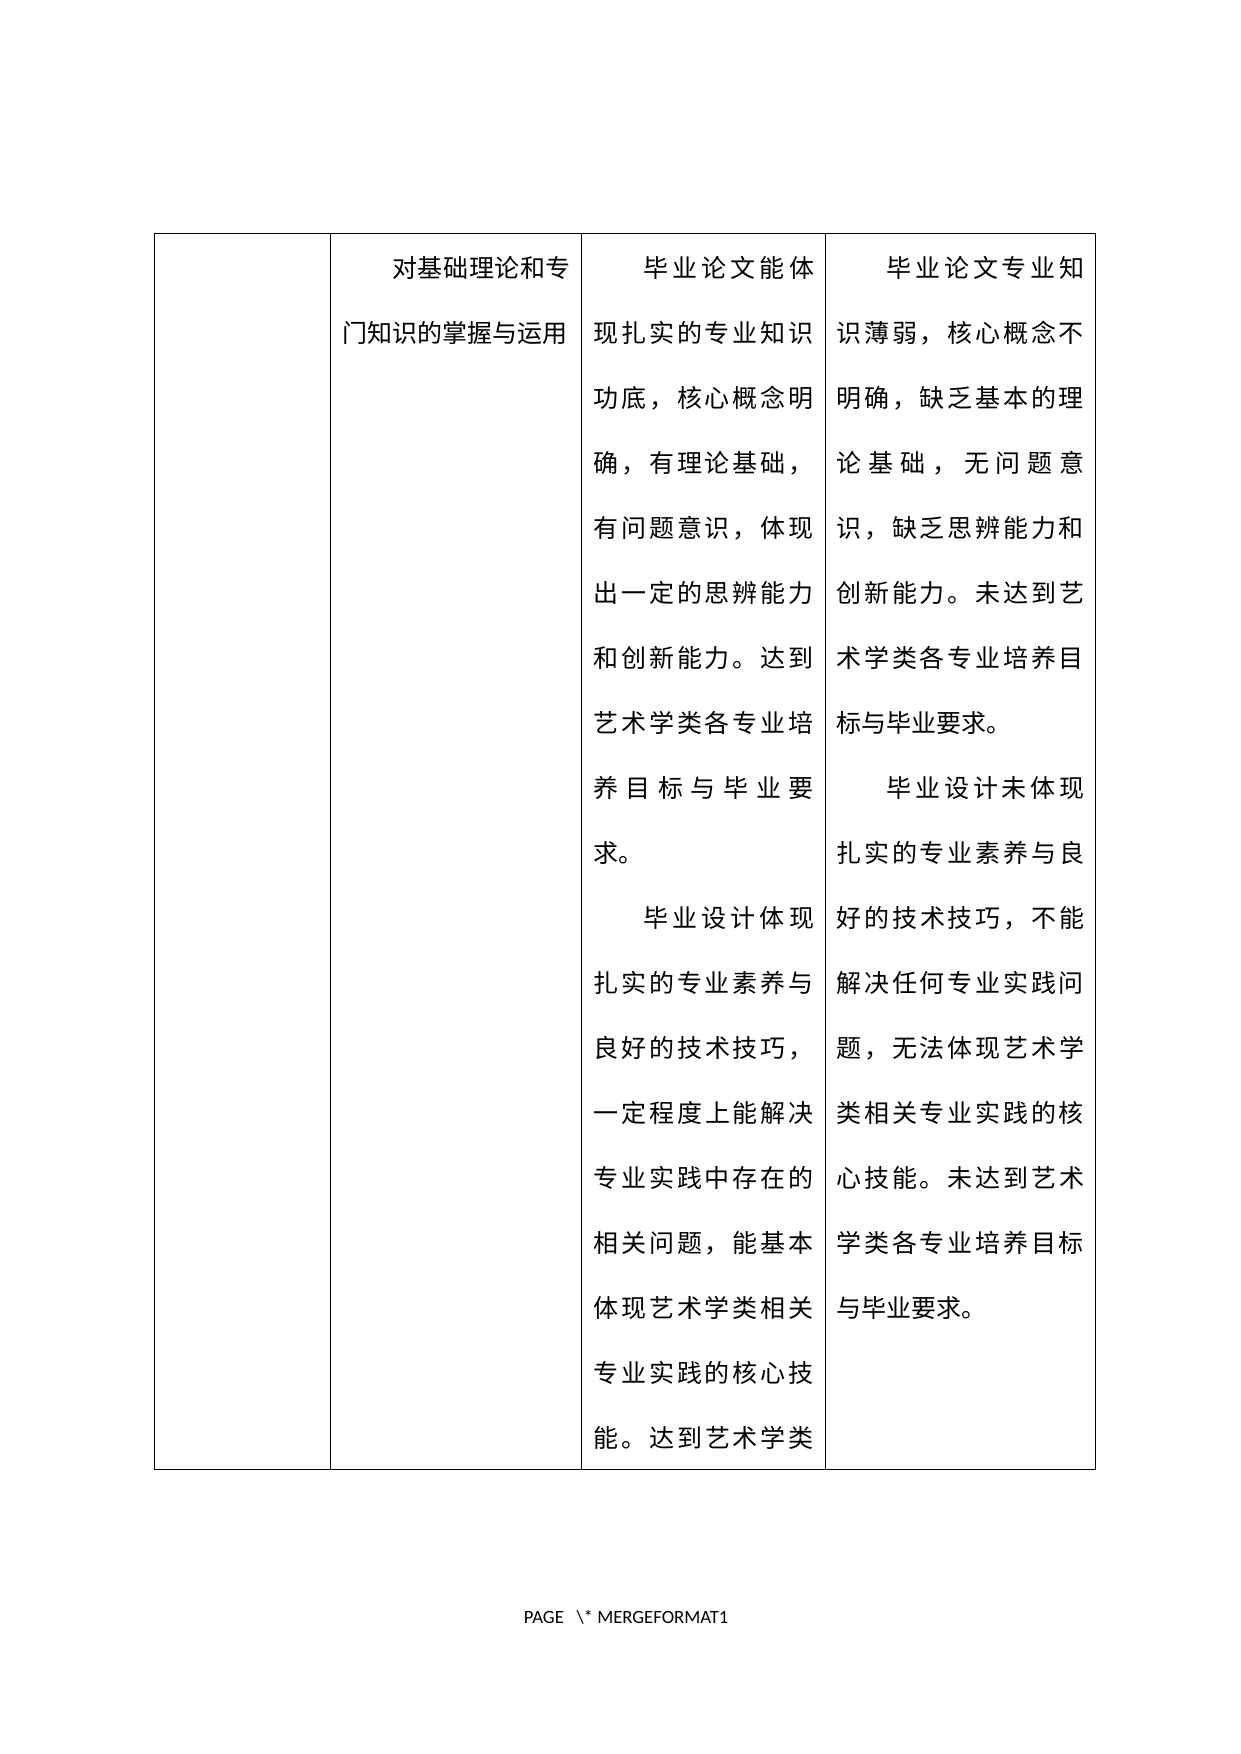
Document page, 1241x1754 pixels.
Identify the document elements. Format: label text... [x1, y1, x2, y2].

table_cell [826, 234, 1095, 1469]
table_cell 对基础理论和专门知识的掌握与运用 [331, 234, 581, 1469]
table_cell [582, 234, 825, 1469]
